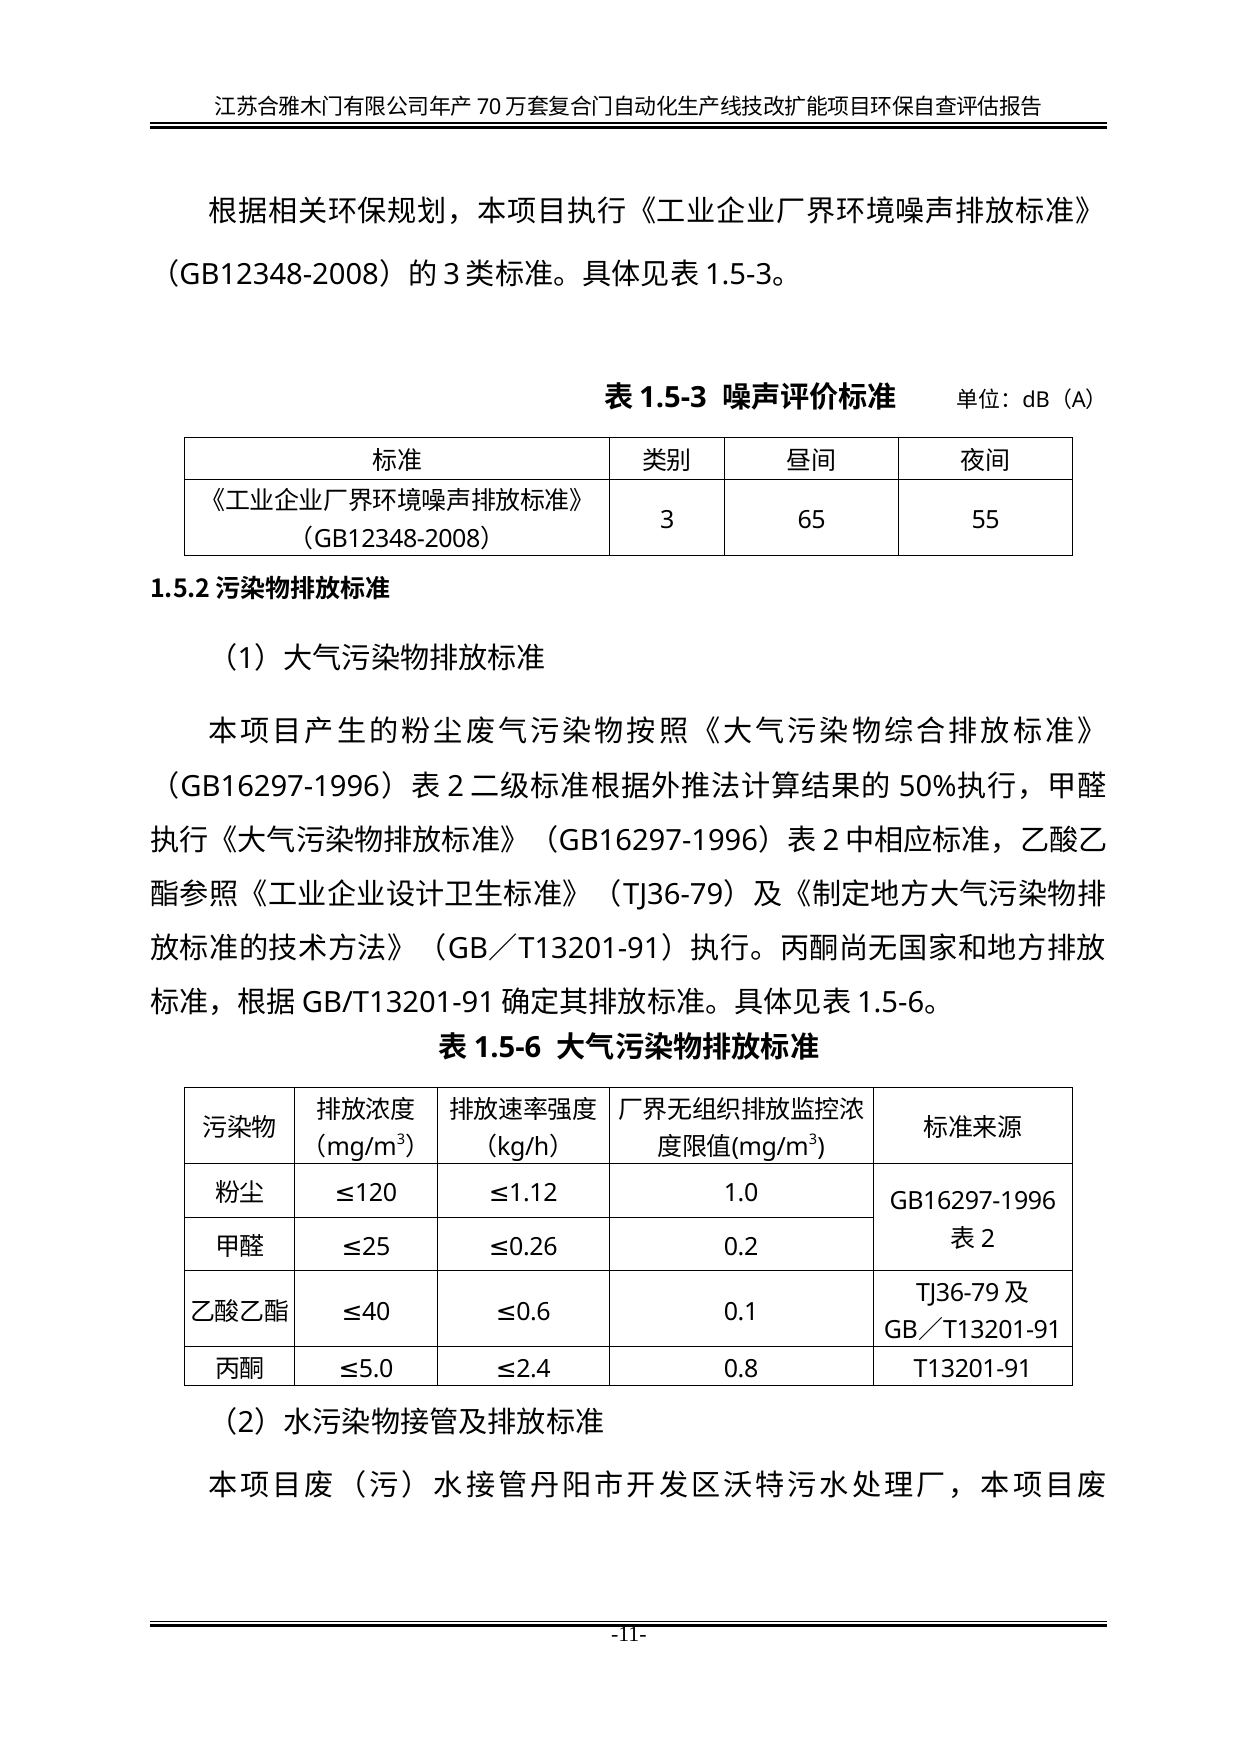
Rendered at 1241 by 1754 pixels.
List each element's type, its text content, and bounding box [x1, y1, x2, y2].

table_cell 粉尘 [185, 1164, 294, 1217]
table_header 类别 [610, 438, 724, 478]
table_cell ≤25 [295, 1218, 437, 1270]
text 根据相关环保规划，本项目执行《工业企业厂界环境噪声排放标准》（GB12348-2008）的3类标准。具体见表1.5-3。 [150, 187, 1107, 293]
table_cell 3 [610, 480, 724, 554]
table_cell ≤40 [295, 1271, 437, 1346]
text 1.5.2污染物排放标准 [150, 568, 1107, 604]
table_cell TJ36-79及 GB／T13201-91 [874, 1271, 1072, 1346]
table_cell 0.8 [610, 1347, 873, 1385]
table_cell 甲醛 [185, 1218, 294, 1270]
table_cell 65 [725, 480, 898, 554]
table_cell ≤0.26 [438, 1218, 609, 1270]
table_cell 乙酸乙酯 [185, 1271, 294, 1346]
table_header 夜间 [899, 438, 1072, 478]
table_cell 丙酮 [185, 1347, 294, 1385]
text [150, 1462, 1107, 1504]
text 表1.5-6 大气污染物排放标准 [150, 1023, 1107, 1066]
table_cell T13201-91 [874, 1347, 1072, 1385]
table_header 污染物 [185, 1088, 294, 1163]
table_cell 0.2 [610, 1218, 873, 1270]
table_header 排放浓度 （mg/m3） [295, 1088, 437, 1163]
table_header 厂界无组织排放监控浓度限值(mg/m3) [610, 1088, 873, 1163]
table_cell 《工业企业厂界环境噪声排放标准》（GB12348-2008） [185, 480, 609, 554]
table_cell ≤2.4 [438, 1347, 609, 1385]
table_header 标准来源 [874, 1088, 1072, 1163]
text （2）水污染物接管及排放标准 [150, 1398, 1107, 1441]
table_header 排放速率强度 （kg/h） [438, 1088, 609, 1163]
text 表1.5-3 噪声评价标准 单位：dB（A） [150, 374, 1107, 416]
table_cell 0.1 [610, 1271, 873, 1346]
text （1）大气污染物排放标准 [150, 635, 1107, 677]
table_cell GB16297-1996表2 [874, 1164, 1072, 1270]
table_cell ≤120 [295, 1164, 437, 1217]
text 本项目产生的粉尘废气污染物按照《大气污染物综合排放标准》（GB16297-1996）表2二级标准根据外推法计算结果的50%执行，甲醛执行《大气污染物排放标准》（GB16297-1996）表2中相应标准，乙酸乙酯参照《工业企业设计卫生标准》（TJ36-79）及《制定地方大气污染物排放标准的技术方法》（GB／T13201-91）执行。丙酮尚无国家和地方排放标准，根据GB/T13201-91确定其排放标准。具体见表1.5-6。 [150, 698, 1107, 1023]
table_cell ≤0.6 [438, 1271, 609, 1346]
table_cell ≤1.12 [438, 1164, 609, 1217]
table_header 标准 [185, 438, 609, 478]
table_cell ≤5.0 [295, 1347, 437, 1385]
table_cell 55 [899, 480, 1072, 554]
table_header 昼间 [725, 438, 898, 478]
table_cell 1.0 [610, 1164, 873, 1217]
